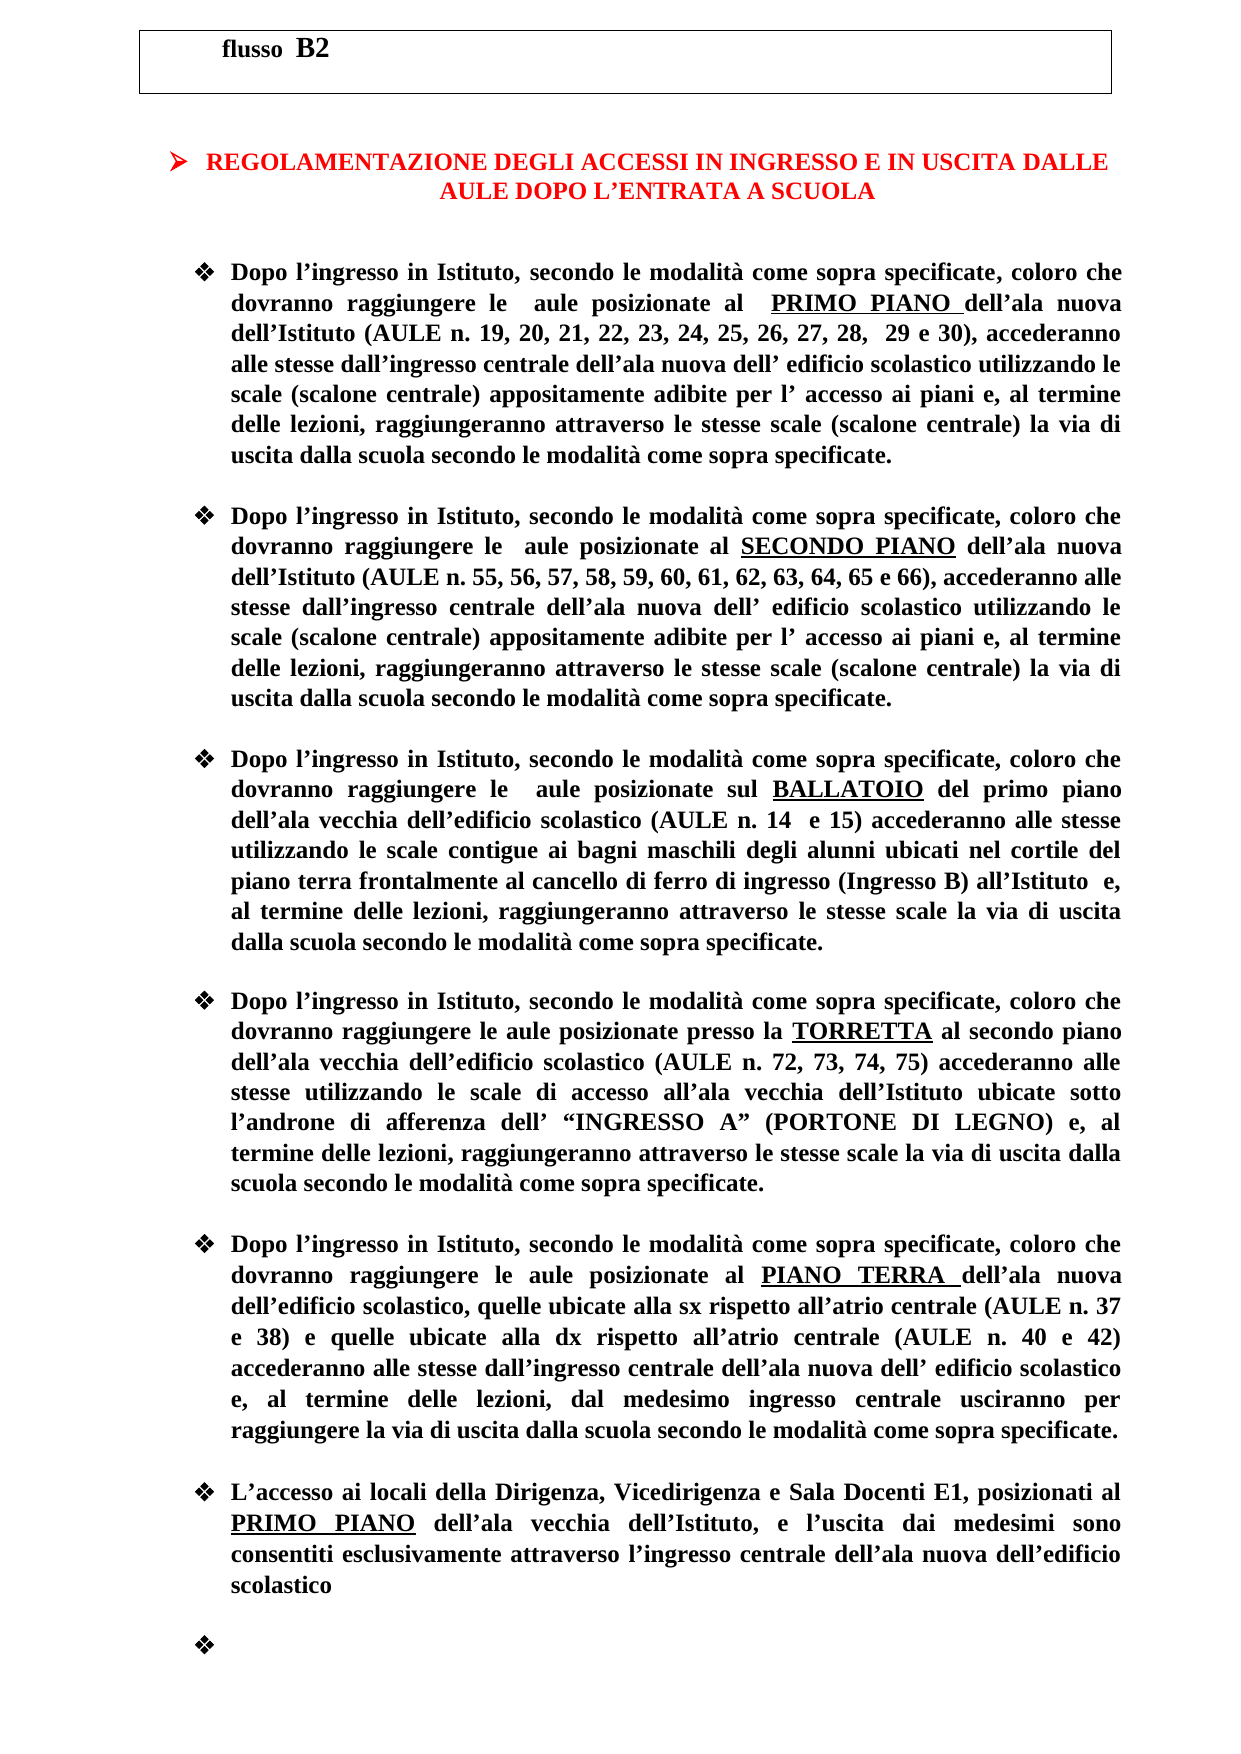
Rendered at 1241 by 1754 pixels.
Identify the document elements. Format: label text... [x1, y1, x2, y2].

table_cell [140, 31, 1111, 93]
list Dopo l’ingresso in Istituto, secondo le modalità come sopra specificate, coloro che dovranno raggiungere le aule posizionate al PIANO TERRA dell’ala nuova dell’edificio scolastico, quelle ubicate alla sx rispetto all’atrio centrale (AULE n. 37 e 38) e quelle ubicate alla dx rispetto all’atrio centrale (AULE n. 40 e 42) accederanno alle stesse dall’ingresso centrale dell’ala nuova dell’ edificio scolastico e, al termine delle lezioni, dal medesimo ingresso centrale usciranno per raggiungere la via di uscita dalla scuola secondo le modalità come sopra specificate. [193, 1229, 1122, 1444]
list Dopo l’ingresso in Istituto, secondo le modalità come sopra specificate, coloro che dovranno raggiungere le aule posizionate al SECONDO PIANO dell’ala nuova dell’Istituto (AULE n. 55, 56, 57, 58, 59, 60, 61, 62, 63, 64, 65 e 66), accederanno alle stesse dall’ingresso centrale dell’ala nuova dell’ edificio scolastico utilizzando le scale (scalone centrale) appositamente adibite per l’ accesso ai piani e, al termine delle lezioni, raggiungeranno attraverso le stesse scale (scalone centrale) la via di uscita dalla scuola secondo le modalità come sopra specificate. [193, 501, 1122, 712]
list Dopo l’ingresso in Istituto, secondo le modalità come sopra specificate, coloro che dovranno raggiungere le aule posizionate sul BALLATOIO del primo piano dell’ala vecchia dell’edificio scolastico (AULE n. 14 e 15) accederanno alle stesse utilizzando le scale contigue ai bagni maschili degli alunni ubicati nel cortile del piano terra frontalmente al cancello di ferro di ingresso (Ingresso B) all’Istituto e, al termine delle lezioni, raggiungeranno attraverso le stesse scale la via di uscita dalla scuola secondo le modalità come sopra specificate. [193, 744, 1122, 955]
list L’accesso ai locali della Dirigenza, Vicedirigenza e Sala Docenti E1, posizionati al PRIMO PIANO dell’ala vecchia dell’Istituto, e l’uscita dai medesimi sono consentiti esclusivamente attraverso l’ingresso centrale dell’ala nuova dell’edificio scolastico [193, 1477, 1122, 1599]
list Dopo l’ingresso in Istituto, secondo le modalità come sopra specificate, coloro che dovranno raggiungere le aule posizionate presso la TORRETTA al secondo piano dell’ala vecchia dell’edificio scolastico (AULE n. 72, 73, 74, 75) accederanno alle stesse utilizzando le scale di accesso all’ala vecchia dell’Istituto ubicate sotto l’androne di afferenza dell’ “INGRESSO A” (PORTONE DI LEGNO) e, al termine delle lezioni, raggiungeranno attraverso le stesse scale la via di uscita dalla scuola secondo le modalità come sopra specificate. [193, 986, 1122, 1197]
list Dopo l’ingresso in Istituto, secondo le modalità come sopra specificate, coloro che dovranno raggiungere le aule posizionate al PRIMO PIANO dell’ala nuova dell’Istituto (AULE n. 19, 20, 21, 22, 23, 24, 25, 26, 27, 28, 29 e 30), accederanno alle stesse dall’ingresso centrale dell’ala nuova dell’ edificio scolastico utilizzando le scale (scalone centrale) appositamente adibite per l’ accesso ai piani e, al termine delle lezioni, raggiungeranno attraverso le stesse scale (scalone centrale) la via di uscita dalla scuola secondo le modalità come sopra specificate. [193, 257, 1122, 469]
list REGOLAMENTAZIONE DEGLI ACCESSI IN INGRESSO E IN USCITA DALLE AULE DOPO L’ENTRATA A SCUOLA [155, 147, 1122, 204]
